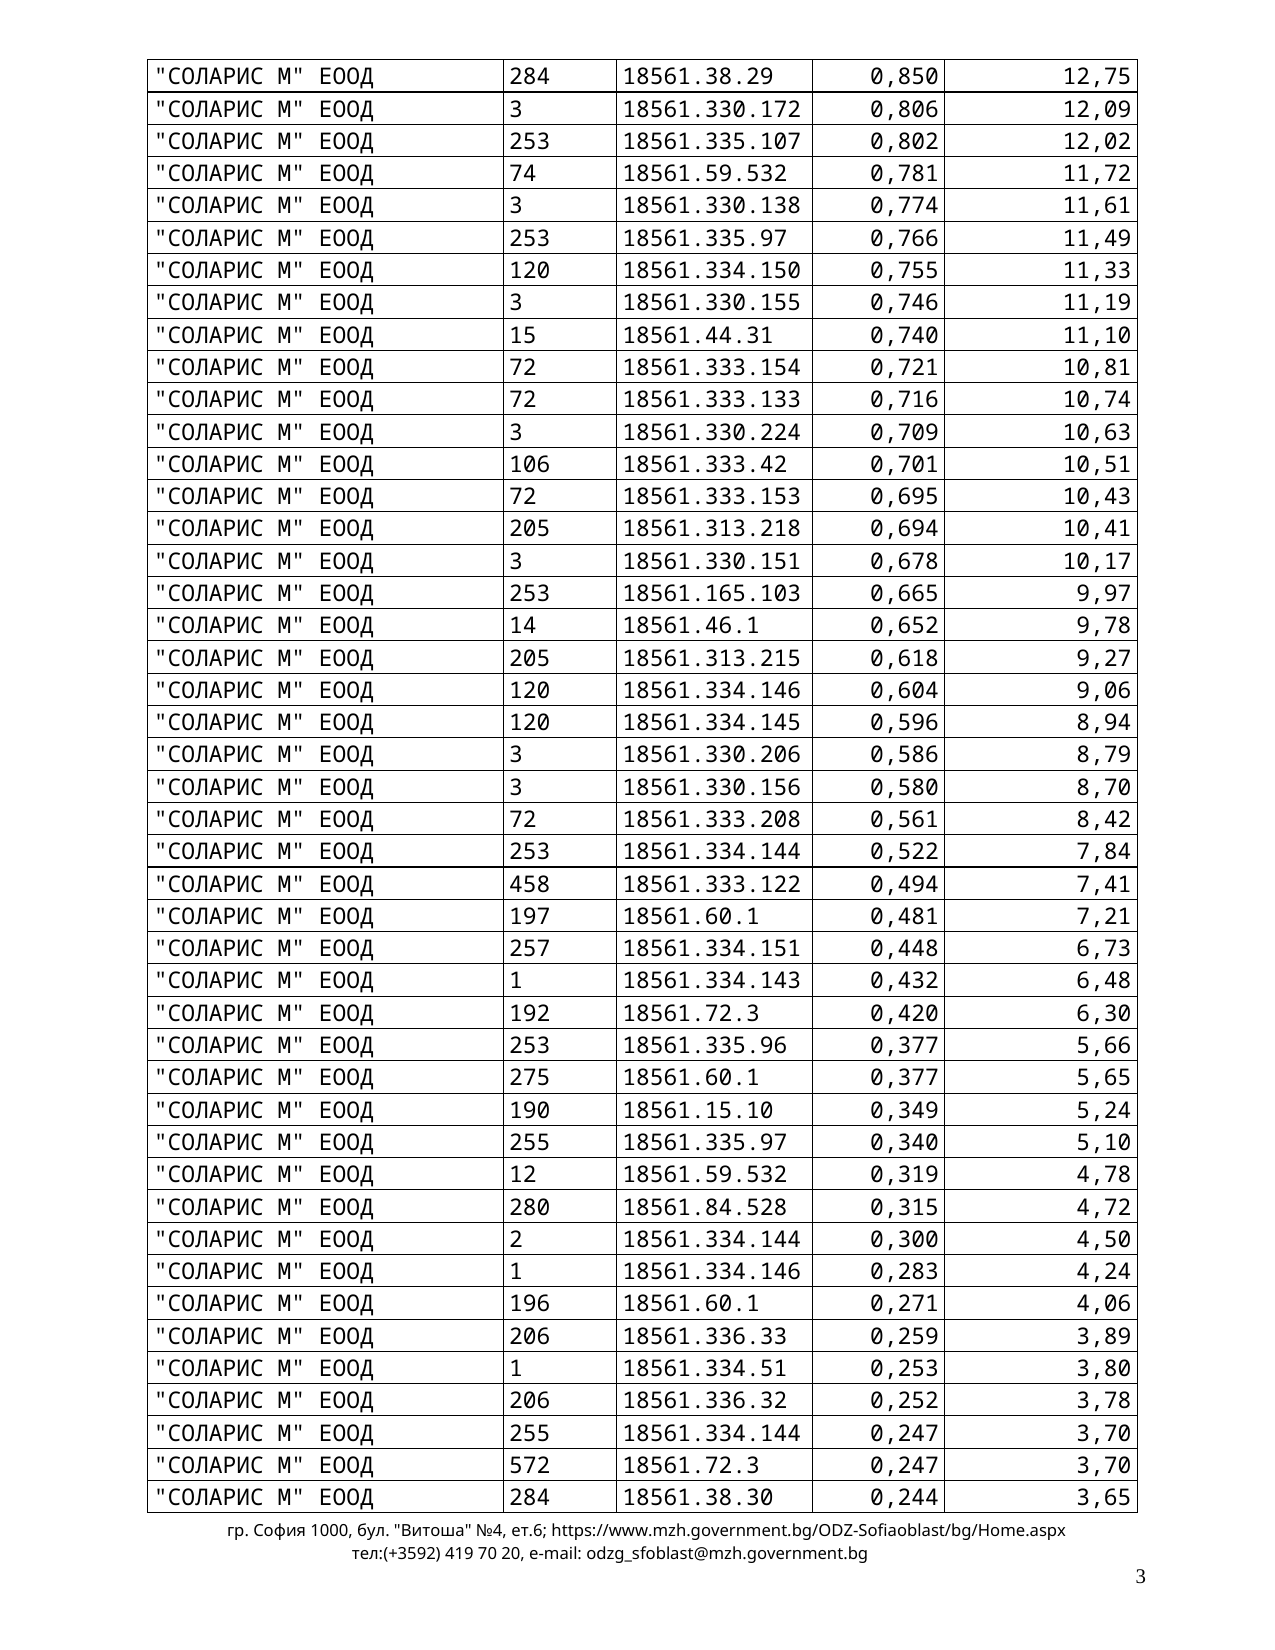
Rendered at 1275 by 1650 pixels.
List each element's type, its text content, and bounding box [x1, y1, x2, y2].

table_cell 0,596 [813, 706, 944, 737]
table_cell 18561.60.1 [617, 1287, 812, 1318]
table_cell 18561.336.33 [617, 1320, 812, 1351]
table_cell "СОЛАРИС М" ЕООД [148, 1029, 503, 1060]
table_cell 0,781 [813, 157, 944, 188]
table_cell 0,580 [813, 771, 944, 802]
table_cell 10,51 [945, 448, 1137, 479]
table_cell 255 [504, 1126, 616, 1157]
table_cell [1138, 124, 1275, 156]
table_cell "СОЛАРИС М" ЕООД [148, 351, 503, 382]
table_cell 10,74 [945, 383, 1137, 414]
table_cell 0,766 [813, 222, 944, 253]
table_cell 0,481 [813, 900, 944, 931]
table_cell 11,72 [945, 157, 1137, 188]
table_cell 0,678 [813, 545, 944, 576]
table_cell 6,73 [945, 932, 1137, 963]
table_cell 3 [504, 545, 616, 576]
table_cell 18561.334.146 [617, 674, 812, 705]
table_cell 7,21 [945, 900, 1137, 931]
table_cell 192 [504, 997, 616, 1028]
table_cell [1138, 156, 1275, 188]
table_cell 120 [504, 254, 616, 285]
table_cell 10,63 [945, 415, 1137, 447]
table_cell "СОЛАРИС М" ЕООД [148, 1384, 503, 1415]
table_cell 0,746 [813, 286, 944, 317]
table_cell 8,79 [945, 738, 1137, 769]
table_cell 284 [504, 60, 616, 91]
table_cell 5,24 [945, 1094, 1137, 1125]
table_cell 18561.313.218 [617, 512, 812, 543]
table_cell 3,65 [945, 1481, 1137, 1512]
table_cell 72 [504, 383, 616, 414]
table_cell 12,75 [945, 60, 1137, 91]
table_cell 18561.330.151 [617, 545, 812, 576]
table_cell "СОЛАРИС М" ЕООД [148, 738, 503, 769]
table_cell 11,61 [945, 189, 1137, 221]
table_cell 18561.334.144 [617, 1416, 812, 1448]
table_cell 1 [504, 1352, 616, 1383]
table_cell 3,89 [945, 1320, 1137, 1351]
table_cell 11,33 [945, 254, 1137, 285]
table_cell 0,850 [813, 60, 944, 91]
table_cell 0,586 [813, 738, 944, 769]
table_cell 18561.335.97 [617, 1126, 812, 1157]
table_cell 0,420 [813, 997, 944, 1028]
table_cell 4,78 [945, 1158, 1137, 1189]
table_cell 18561.59.532 [617, 1158, 812, 1189]
table_cell "СОЛАРИС М" ЕООД [148, 868, 503, 899]
table_cell 3,70 [945, 1416, 1137, 1448]
table_cell 9,27 [945, 641, 1137, 673]
table_cell 18561.72.3 [617, 1449, 812, 1480]
table_cell 18561.46.1 [617, 609, 812, 640]
table_cell [1138, 221, 1275, 253]
table_cell 0,259 [813, 1320, 944, 1351]
table_cell [1138, 931, 1275, 963]
table_cell "СОЛАРИС М" ЕООД [148, 577, 503, 608]
table_cell "СОЛАРИС М" ЕООД [148, 1416, 503, 1448]
table_cell 253 [504, 835, 616, 866]
table_cell 11,10 [945, 319, 1137, 350]
table_cell 196 [504, 1287, 616, 1318]
table_cell 0,740 [813, 319, 944, 350]
table_cell [1138, 705, 1275, 737]
table_cell 0,315 [813, 1190, 944, 1222]
table_cell 206 [504, 1384, 616, 1415]
table_cell 18561.330.156 [617, 771, 812, 802]
table_cell 1 [504, 1255, 616, 1286]
table_cell "СОЛАРИС М" ЕООД [148, 286, 503, 317]
table_cell 284 [504, 1481, 616, 1512]
table_cell [1138, 350, 1275, 382]
table_cell "СОЛАРИС М" ЕООД [148, 1481, 503, 1512]
table_cell [1138, 479, 1275, 511]
table_cell 10,81 [945, 351, 1137, 382]
table_cell 4,06 [945, 1287, 1137, 1318]
table_cell 72 [504, 803, 616, 834]
table_cell 3 [504, 771, 616, 802]
table_cell [1138, 640, 1275, 673]
table_cell 120 [504, 674, 616, 705]
table_cell 7,41 [945, 868, 1137, 899]
table_cell 18561.44.31 [617, 319, 812, 350]
table_cell "СОЛАРИС М" ЕООД [148, 1190, 503, 1222]
table_cell 18561.333.133 [617, 383, 812, 414]
table_cell 18561.334.150 [617, 254, 812, 285]
table_cell 458 [504, 868, 616, 899]
table_cell [1138, 737, 1275, 769]
table_cell 255 [504, 1416, 616, 1448]
table_cell [1138, 318, 1275, 350]
table_cell 205 [504, 512, 616, 543]
table_cell [1138, 285, 1275, 317]
table_cell 18561.72.3 [617, 997, 812, 1028]
table_cell "СОЛАРИС М" ЕООД [148, 609, 503, 640]
table_cell 9,06 [945, 674, 1137, 705]
table_cell 3,78 [945, 1384, 1137, 1415]
table_cell 18561.84.528 [617, 1190, 812, 1222]
table_cell 0,652 [813, 609, 944, 640]
table_cell 0,283 [813, 1255, 944, 1286]
table_cell 7,84 [945, 835, 1137, 866]
table_cell 18561.15.10 [617, 1094, 812, 1125]
table_cell 0,716 [813, 383, 944, 414]
table_cell 0,448 [813, 932, 944, 963]
table_cell 18561.333.153 [617, 480, 812, 511]
table_cell 0,252 [813, 1384, 944, 1415]
table_cell [1138, 576, 1275, 608]
table_cell 12,02 [945, 125, 1137, 156]
table_cell 0,665 [813, 577, 944, 608]
table_cell 18561.165.103 [617, 577, 812, 608]
table_cell 8,94 [945, 706, 1137, 737]
table_cell 120 [504, 706, 616, 737]
table_cell 0,522 [813, 835, 944, 866]
table_cell 0,432 [813, 964, 944, 996]
table_cell "СОЛАРИС М" ЕООД [148, 222, 503, 253]
table_cell 9,78 [945, 609, 1137, 640]
table_cell "СОЛАРИС М" ЕООД [148, 803, 503, 834]
table_cell 18561.334.144 [617, 1223, 812, 1254]
table_cell "СОЛАРИС М" ЕООД [148, 1449, 503, 1480]
table_cell "СОЛАРИС М" ЕООД [148, 706, 503, 737]
table_cell "СОЛАРИС М" ЕООД [148, 1061, 503, 1092]
table_cell "СОЛАРИС М" ЕООД [148, 932, 503, 963]
table_cell 18561.330.172 [617, 93, 812, 124]
table_cell 5,65 [945, 1061, 1137, 1092]
table_cell 0,695 [813, 480, 944, 511]
table_cell 3 [504, 93, 616, 124]
table_cell "СОЛАРИС М" ЕООД [148, 448, 503, 479]
table_cell 0,494 [813, 868, 944, 899]
table_cell "СОЛАРИС М" ЕООД [148, 641, 503, 673]
table_cell 3,70 [945, 1449, 1137, 1480]
table_cell 72 [504, 480, 616, 511]
table_cell 18561.333.208 [617, 803, 812, 834]
table_cell 18561.330.224 [617, 415, 812, 447]
table_cell 0,247 [813, 1416, 944, 1448]
table_cell 0,618 [813, 641, 944, 673]
table_cell 0,709 [813, 415, 944, 447]
table_cell 0,755 [813, 254, 944, 285]
table_cell 253 [504, 125, 616, 156]
table_cell 18561.60.1 [617, 900, 812, 931]
table_cell 18561.59.532 [617, 157, 812, 188]
table_cell "СОЛАРИС М" ЕООД [148, 997, 503, 1028]
table_cell "СОЛАРИС М" ЕООД [148, 1255, 503, 1286]
table_cell "СОЛАРИС М" ЕООД [148, 480, 503, 511]
table_cell 74 [504, 157, 616, 188]
table_cell 18561.60.1 [617, 1061, 812, 1092]
table_cell "СОЛАРИС М" ЕООД [148, 125, 503, 156]
table_cell 253 [504, 577, 616, 608]
table_cell 18561.334.51 [617, 1352, 812, 1383]
table_cell "СОЛАРИС М" ЕООД [148, 1126, 503, 1157]
table_cell 18561.330.155 [617, 286, 812, 317]
table_cell 0,806 [813, 93, 944, 124]
table_cell 0,253 [813, 1352, 944, 1383]
table_cell 0,271 [813, 1287, 944, 1318]
table_cell "СОЛАРИС М" ЕООД [148, 1094, 503, 1125]
table_cell [1138, 770, 1275, 802]
table_cell "СОЛАРИС М" ЕООД [148, 835, 503, 866]
table_cell [1138, 673, 1275, 705]
table_cell 0,377 [813, 1061, 944, 1092]
table_cell 0,349 [813, 1094, 944, 1125]
table_cell 1 [504, 964, 616, 996]
table_cell "СОЛАРИС М" ЕООД [148, 1352, 503, 1383]
table_cell 18561.336.32 [617, 1384, 812, 1415]
table_cell 0,774 [813, 189, 944, 221]
table_cell 18561.313.215 [617, 641, 812, 673]
table_cell "СОЛАРИС М" ЕООД [148, 1223, 503, 1254]
table_cell 0,694 [813, 512, 944, 543]
table_cell [1138, 414, 1275, 447]
table_cell "СОЛАРИС М" ЕООД [148, 93, 503, 124]
table_cell 106 [504, 448, 616, 479]
table_cell 4,72 [945, 1190, 1137, 1222]
table_cell 10,17 [945, 545, 1137, 576]
table_cell 10,43 [945, 480, 1137, 511]
table_cell 18561.38.30 [617, 1481, 812, 1512]
table_cell "СОЛАРИС М" ЕООД [148, 60, 503, 91]
table_cell [1138, 59, 1275, 91]
table_cell 0,377 [813, 1029, 944, 1060]
table_cell 6,48 [945, 964, 1137, 996]
table_cell "СОЛАРИС М" ЕООД [148, 415, 503, 447]
table_cell 2 [504, 1223, 616, 1254]
table_cell [1138, 544, 1275, 576]
table_cell 18561.333.42 [617, 448, 812, 479]
table_cell "СОЛАРИС М" ЕООД [148, 964, 503, 996]
table_cell "СОЛАРИС М" ЕООД [148, 545, 503, 576]
table_cell [1138, 834, 1275, 866]
table_cell 0,802 [813, 125, 944, 156]
table_cell 280 [504, 1190, 616, 1222]
table_cell 18561.335.97 [617, 222, 812, 253]
table_cell 18561.334.143 [617, 964, 812, 996]
table_cell [1138, 382, 1275, 414]
table_cell 12 [504, 1158, 616, 1189]
table_cell 5,10 [945, 1126, 1137, 1157]
table_cell 253 [504, 1029, 616, 1060]
table_cell 0,340 [813, 1126, 944, 1157]
table_cell 275 [504, 1061, 616, 1092]
table_cell 206 [504, 1320, 616, 1351]
table_cell 0,701 [813, 448, 944, 479]
table_cell 0,319 [813, 1158, 944, 1189]
table_cell 18561.334.146 [617, 1255, 812, 1286]
table_cell 0,561 [813, 803, 944, 834]
table_cell 257 [504, 932, 616, 963]
table_cell 3 [504, 286, 616, 317]
table_cell 190 [504, 1094, 616, 1125]
table_cell 3 [504, 189, 616, 221]
table_cell 18561.330.138 [617, 189, 812, 221]
table_cell 197 [504, 900, 616, 931]
table_cell [1138, 91, 1275, 124]
table_cell 18561.334.144 [617, 835, 812, 866]
table_cell 4,50 [945, 1223, 1137, 1254]
table_cell 12,09 [945, 93, 1137, 124]
table_cell 0,604 [813, 674, 944, 705]
table_cell 8,42 [945, 803, 1137, 834]
table_cell 14 [504, 609, 616, 640]
table_cell 3 [504, 738, 616, 769]
table_cell 572 [504, 1449, 616, 1480]
table_cell 5,66 [945, 1029, 1137, 1060]
table_cell "СОЛАРИС М" ЕООД [148, 900, 503, 931]
table_cell 0,300 [813, 1223, 944, 1254]
table_cell 6,30 [945, 997, 1137, 1028]
table_cell [1138, 188, 1275, 221]
table_cell "СОЛАРИС М" ЕООД [148, 254, 503, 285]
table_cell "СОЛАРИС М" ЕООД [148, 1158, 503, 1189]
table_cell "СОЛАРИС М" ЕООД [148, 319, 503, 350]
table_cell 18561.334.145 [617, 706, 812, 737]
table_cell 205 [504, 641, 616, 673]
table_cell 11,19 [945, 286, 1137, 317]
table_cell 18561.334.151 [617, 932, 812, 963]
table_cell 72 [504, 351, 616, 382]
table_cell 10,41 [945, 512, 1137, 543]
table_cell "СОЛАРИС М" ЕООД [148, 674, 503, 705]
table_cell 18561.335.96 [617, 1029, 812, 1060]
table_cell "СОЛАРИС М" ЕООД [148, 1287, 503, 1318]
table_cell 18561.333.122 [617, 868, 812, 899]
table_cell [1138, 447, 1275, 479]
table_cell 18561.330.206 [617, 738, 812, 769]
table_cell "СОЛАРИС М" ЕООД [148, 383, 503, 414]
table_cell 3,80 [945, 1352, 1137, 1383]
table_cell 11,49 [945, 222, 1137, 253]
table_cell 18561.333.154 [617, 351, 812, 382]
table_cell "СОЛАРИС М" ЕООД [148, 1320, 503, 1351]
table_cell 18561.38.29 [617, 60, 812, 91]
table_cell 4,24 [945, 1255, 1137, 1286]
table_cell "СОЛАРИС М" ЕООД [148, 189, 503, 221]
table_cell 18561.335.107 [617, 125, 812, 156]
table_cell [1138, 802, 1275, 834]
table_cell [1138, 253, 1275, 285]
table_cell 9,97 [945, 577, 1137, 608]
table_cell 0,247 [813, 1449, 944, 1480]
table_cell 15 [504, 319, 616, 350]
table_cell [1138, 899, 1275, 931]
table_cell [1138, 608, 1275, 640]
table_cell [1138, 511, 1275, 543]
table_cell "СОЛАРИС М" ЕООД [148, 771, 503, 802]
table_cell 0,721 [813, 351, 944, 382]
table_cell 253 [504, 222, 616, 253]
table_cell 3 [504, 415, 616, 447]
table_cell 0,244 [813, 1481, 944, 1512]
table_cell [1138, 866, 1275, 899]
table_cell 8,70 [945, 771, 1137, 802]
table_cell "СОЛАРИС М" ЕООД [148, 512, 503, 543]
table_cell "СОЛАРИС М" ЕООД [148, 157, 503, 188]
